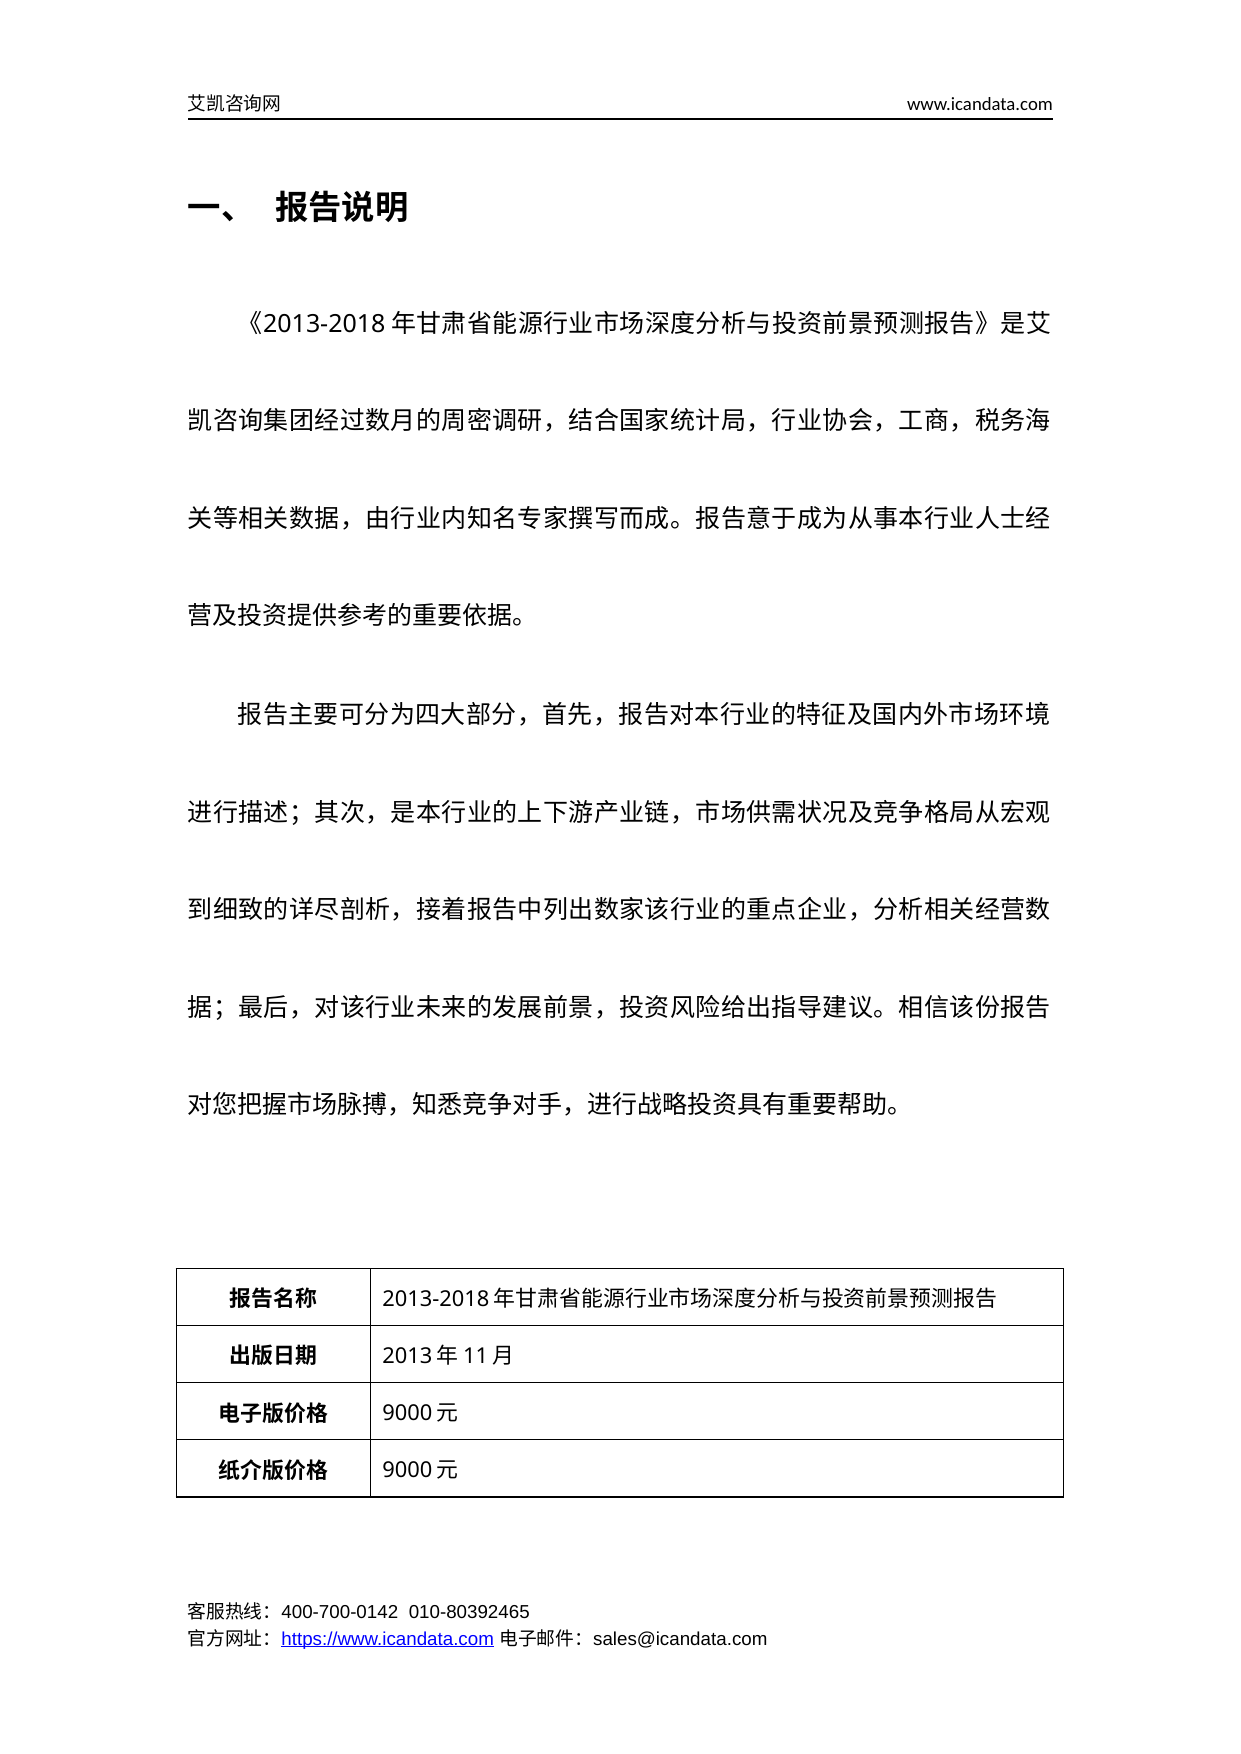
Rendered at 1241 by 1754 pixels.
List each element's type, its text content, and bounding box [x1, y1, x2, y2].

subtitle 报告说明 [187, 172, 1053, 237]
text 《2013-2018年甘肃省能源行业市场深度分析与投资前景预测报告》是艾凯咨询集团经过数月的周密调研，结合国家统计局，行业协会，工商，税务海关等相关数据，由行业内知名专家撰写而成。报告意于成为从事本行业人士经营及投资提供参考的重要依据。 [187, 289, 1053, 646]
table_cell 出版日期 [177, 1326, 370, 1382]
table_cell 9000元 [371, 1440, 1063, 1496]
table_cell 纸介版价格 [177, 1440, 370, 1496]
table_cell 9000元 [371, 1383, 1063, 1439]
table_cell 2013年11月 [371, 1326, 1063, 1382]
table_header 报告名称 [177, 1269, 370, 1325]
text 报告主要可分为四大部分，首先，报告对本行业的特征及国内外市场环境进行描述；其次，是本行业的上下游产业链，市场供需状况及竞争格局从宏观到细致的详尽剖析，接着报告中列出数家该行业的重点企业，分析相关经营数据；最后，对该行业未来的发展前景，投资风险给出指导建议。相信该份报告对您把握市场脉搏，知悉竞争对手，进行战略投资具有重要帮助。 [187, 681, 1053, 1136]
table_cell 电子版价格 [177, 1383, 370, 1439]
table_header 2013-2018年甘肃省能源行业市场深度分析与投资前景预测报告 [371, 1269, 1063, 1325]
